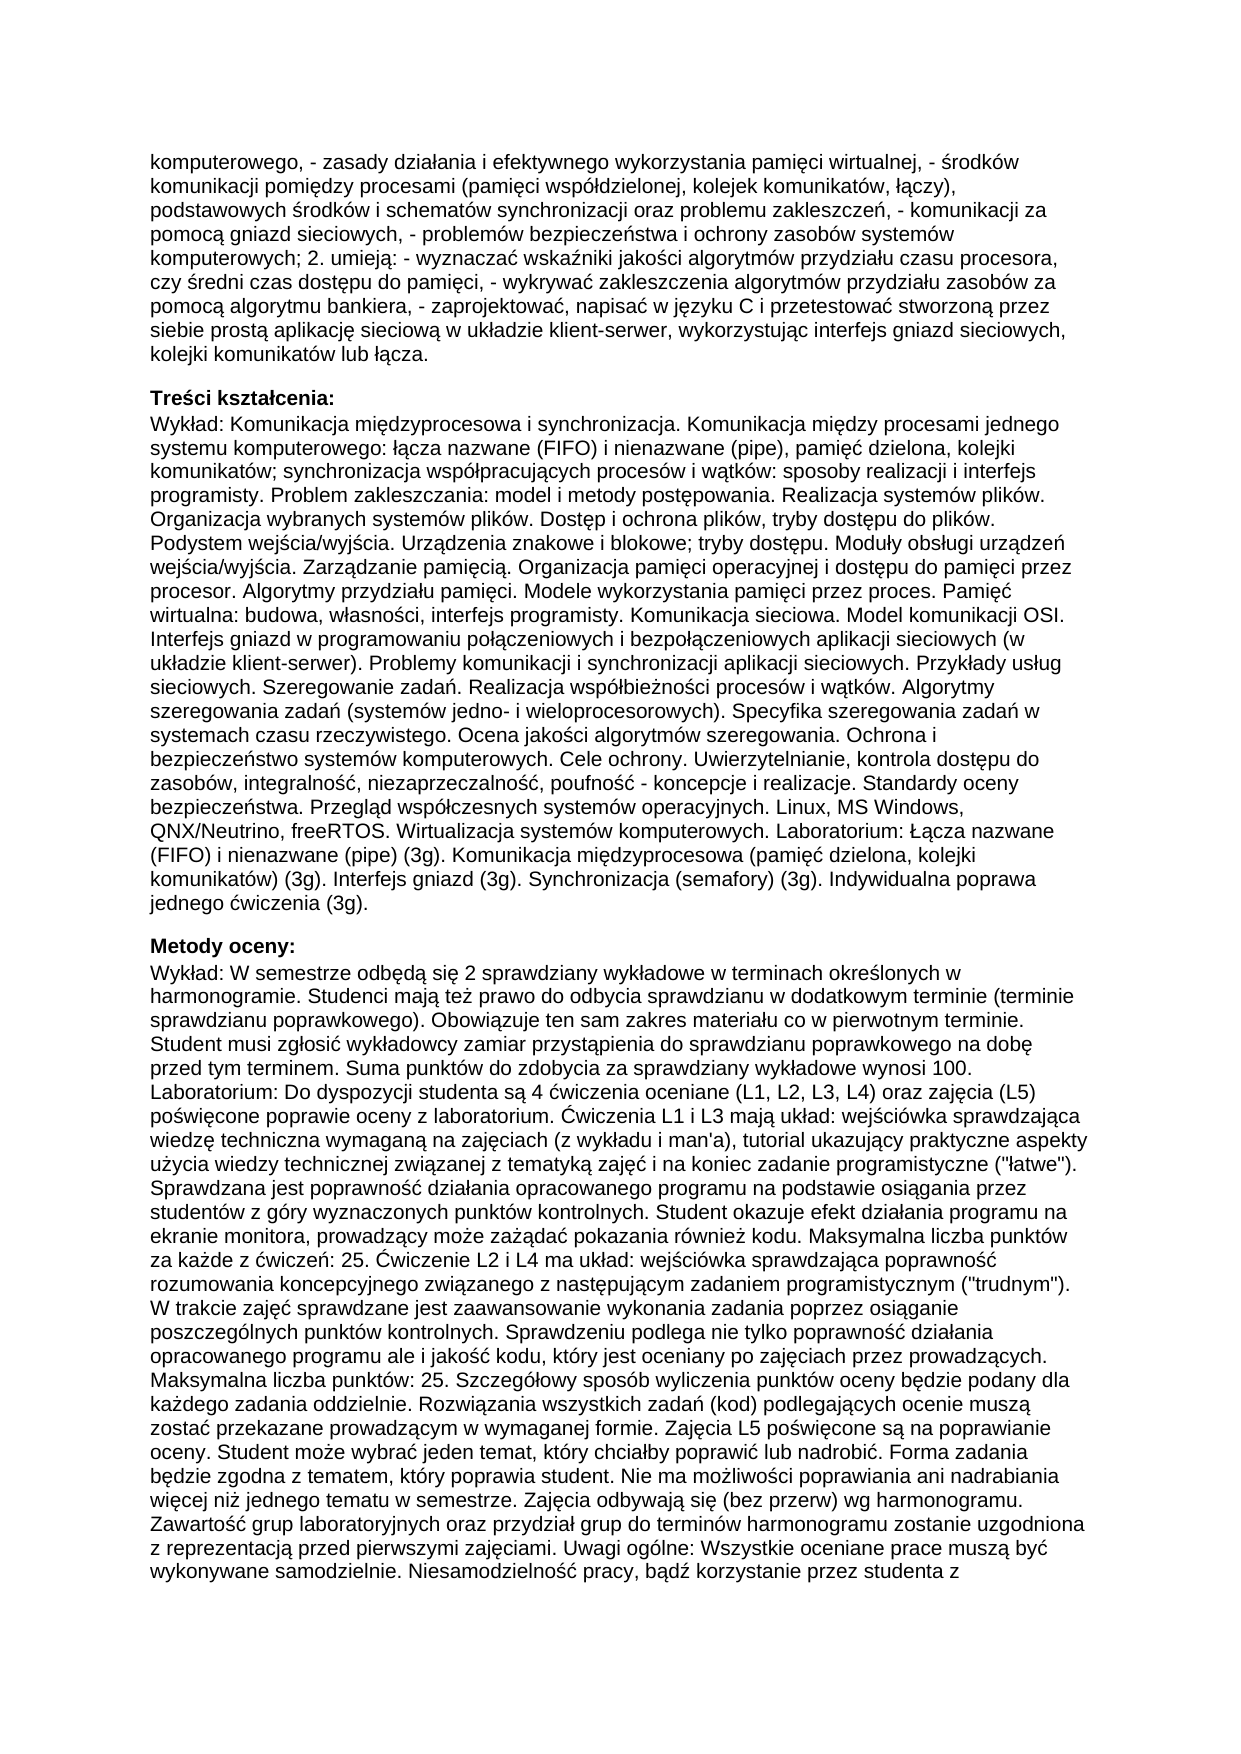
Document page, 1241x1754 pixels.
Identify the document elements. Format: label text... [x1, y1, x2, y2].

text Metody oceny: [150, 934, 1090, 958]
text Treści kształcenia: [150, 385, 1090, 409]
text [150, 150, 1090, 366]
text Wykład: Komunikacja międzyprocesowa i synchronizacja. Komunikacja między procesami jednego systemu komputerowego: łącza nazwane (FIFO) i nienazwane (pipe), pamięć dzielona, kolejki komunikatów; synchronizacja współpracujących procesów i wątków: sposoby realizacji i interfejs programisty. Problem zakleszczania: model i metody postępowania. Realizacja systemów plików. Organizacja wybranych systemów plików. Dostęp i ochrona plików, tryby dostępu do plików. Podystem wejścia/wyjścia. Urządzenia znakowe i blokowe; tryby dostępu. Moduły obsługi urządzeń wejścia/wyjścia. Zarządzanie pamięcią. Organizacja pamięci operacyjnej i dostępu do pamięci przez procesor. Algorytmy przydziału pamięci. Modele wykorzystania pamięci przez proces. Pamięć wirtualna: budowa, własności, interfejs programisty. Komunikacja sieciowa. Model komunikacji OSI. Interfejs gniazd w programowaniu połączeniowych i bezpołączeniowych aplikacji sieciowych (w układzie klient-serwer). Problemy komunikacji i synchronizacji aplikacji sieciowych. Przykłady usług sieciowych. Szeregowanie zadań. Realizacja współbieżności procesów i wątków. Algorytmy szeregowania zadań (systemów jedno- i wieloprocesorowych). Specyfika szeregowania zadań w systemach czasu rzeczywistego. Ocena jakości algorytmów szeregowania. Ochrona i bezpieczeństwo systemów komputerowych. Cele ochrony. Uwierzytelnianie, kontrola dostępu do zasobów, integralność, niezaprzeczalność, poufność - koncepcje i realizacje. Standardy oceny bezpieczeństwa. Przegląd współczesnych systemów operacyjnych. Linux, MS Windows, QNX/Neutrino, freeRTOS. Wirtualizacja systemów komputerowych. Laboratorium: Łącza nazwane (FIFO) i nienazwane (pipe) (3g). Komunikacja międzyprocesowa (pamięć dzielona, kolejki komunikatów) (3g). Interfejs gniazd (3g). Synchronizacja (semafory) (3g). Indywidualna poprawa jednego ćwiczenia (3g). [150, 411, 1090, 914]
